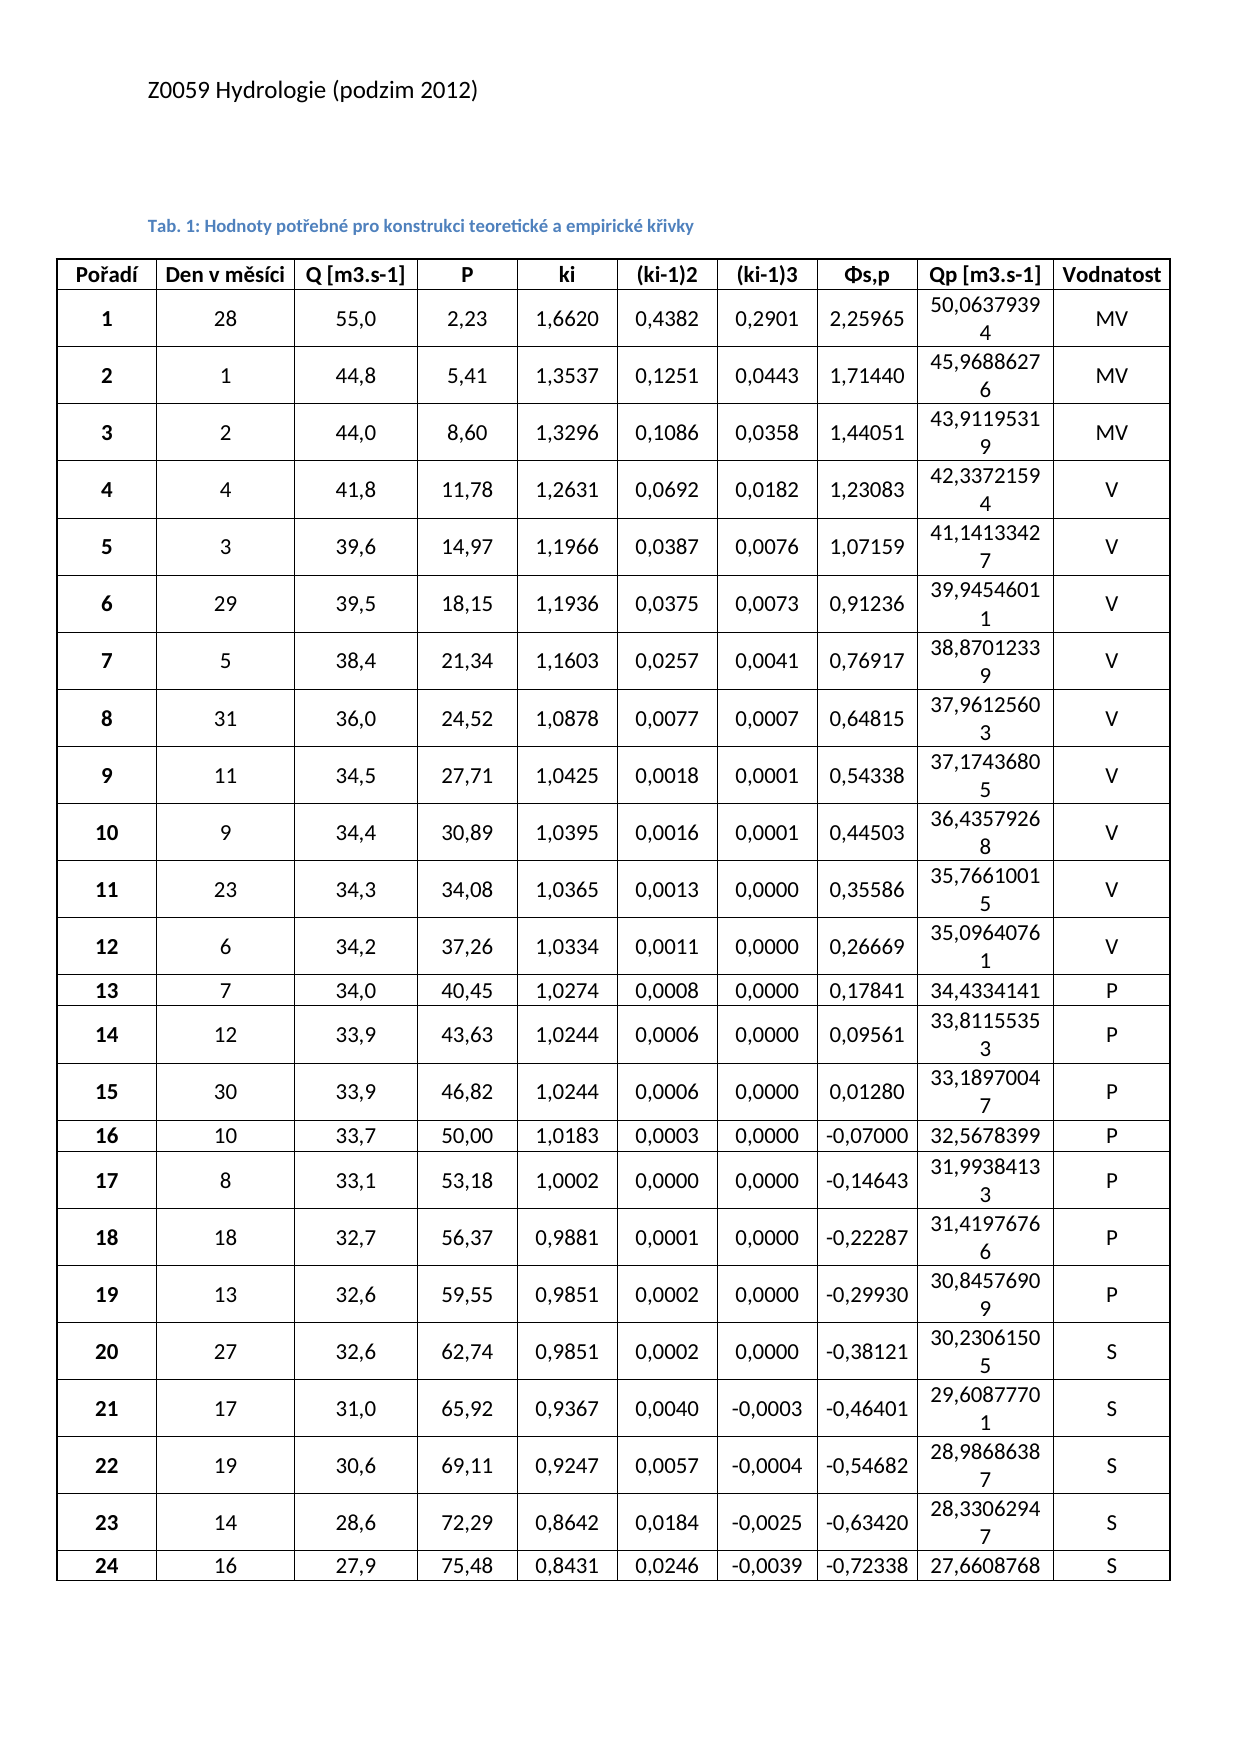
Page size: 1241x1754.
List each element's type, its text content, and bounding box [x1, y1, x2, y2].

table_cell 10 [58, 804, 156, 860]
table_cell 41,8 [295, 461, 417, 517]
table_cell -0,0025 [718, 1494, 817, 1550]
table_cell MV [1054, 290, 1169, 346]
table_cell P [1054, 975, 1169, 1005]
table_cell 0,0073 [718, 576, 817, 632]
table_cell 33,18970047 [918, 1064, 1053, 1119]
table_cell 0,0003 [618, 1121, 717, 1151]
table_cell -0,46401 [818, 1380, 917, 1436]
table_cell 37,96125603 [918, 690, 1053, 746]
table_cell 0,0013 [618, 861, 717, 917]
table_cell 5 [157, 633, 294, 689]
table_cell 24,52 [418, 690, 517, 746]
table_cell P [1054, 1064, 1169, 1119]
table_header P [418, 260, 517, 289]
table_cell 0,09561 [818, 1006, 917, 1062]
table_cell 30 [157, 1064, 294, 1119]
table_cell 2,25965 [818, 290, 917, 346]
table_cell -0,72338 [818, 1551, 917, 1580]
table_cell 29 [157, 576, 294, 632]
table_cell 1 [157, 347, 294, 403]
table_cell 0,0018 [618, 747, 717, 803]
table_cell 31,41976766 [918, 1209, 1053, 1265]
table_cell 1,1966 [518, 519, 617, 574]
table_cell 1,1603 [518, 633, 617, 689]
table_cell 28 [157, 290, 294, 346]
table_cell 0,0000 [718, 861, 817, 917]
table_cell 11 [58, 861, 156, 917]
table_cell V [1054, 633, 1169, 689]
table_cell 0,9247 [518, 1437, 617, 1493]
table_cell 39,5 [295, 576, 417, 632]
table_cell 27,9 [295, 1551, 417, 1580]
table_cell 23 [157, 861, 294, 917]
table_cell 1,23083 [818, 461, 917, 517]
table_cell 0,01280 [818, 1064, 917, 1119]
table_cell 40,45 [418, 975, 517, 1005]
table_cell 0,9881 [518, 1209, 617, 1265]
table_cell 75,48 [418, 1551, 517, 1580]
table_cell -0,54682 [818, 1437, 917, 1493]
table_cell 65,92 [418, 1380, 517, 1436]
table_cell 2,23 [418, 290, 517, 346]
table_cell 1,0002 [518, 1152, 617, 1208]
table_cell 17 [58, 1152, 156, 1208]
table_cell 32,7 [295, 1209, 417, 1265]
table_cell S [1054, 1437, 1169, 1493]
table_cell 18 [157, 1209, 294, 1265]
table_cell -0,0004 [718, 1437, 817, 1493]
table_cell -0,14643 [818, 1152, 917, 1208]
table_cell 0,0001 [618, 1209, 717, 1265]
table_header Q [m3.s-1] [295, 260, 417, 289]
table_cell S [1054, 1551, 1169, 1580]
table_cell 0,0002 [618, 1323, 717, 1379]
table_cell 27 [157, 1323, 294, 1379]
table_cell 32,6 [295, 1266, 417, 1322]
table_cell 1,0425 [518, 747, 617, 803]
table_cell 1,0334 [518, 918, 617, 974]
table_cell V [1054, 519, 1169, 574]
table_cell 24 [58, 1551, 156, 1580]
table_cell 4 [157, 461, 294, 517]
table_cell 30,84576909 [918, 1266, 1053, 1322]
table_cell 8 [58, 690, 156, 746]
table_cell 0,0000 [718, 1121, 817, 1151]
table_header Pořadí [58, 260, 156, 289]
table_cell 0,8431 [518, 1551, 617, 1580]
table_cell 0,0000 [718, 975, 817, 1005]
table_cell 20 [58, 1323, 156, 1379]
table_cell 1,44051 [818, 404, 917, 460]
table_cell -0,0039 [718, 1551, 817, 1580]
table_cell 0,64815 [818, 690, 917, 746]
table_cell 11 [157, 747, 294, 803]
table_cell -0,0003 [718, 1380, 817, 1436]
table_cell 0,0257 [618, 633, 717, 689]
table_cell P [1054, 1121, 1169, 1151]
table_cell V [1054, 461, 1169, 517]
table_cell 0,0006 [618, 1006, 717, 1062]
table_cell -0,38121 [818, 1323, 917, 1379]
table_cell 35,76610015 [918, 861, 1053, 917]
table_cell 43,91195319 [918, 404, 1053, 460]
table_cell 0,0387 [618, 519, 717, 574]
table_header Den v měsíci [157, 260, 294, 289]
table_cell S [1054, 1380, 1169, 1436]
table_cell 12 [157, 1006, 294, 1062]
table_cell 9 [58, 747, 156, 803]
table_cell 13 [58, 975, 156, 1005]
table_cell 17 [157, 1380, 294, 1436]
table_cell 0,76917 [818, 633, 917, 689]
table_cell 46,82 [418, 1064, 517, 1119]
table_cell 7 [157, 975, 294, 1005]
table_cell 59,55 [418, 1266, 517, 1322]
table_cell 2 [58, 347, 156, 403]
table_cell 6 [58, 576, 156, 632]
table_cell 1,0183 [518, 1121, 617, 1151]
table_cell 44,0 [295, 404, 417, 460]
table_cell 1,0395 [518, 804, 617, 860]
table_cell 0,0008 [618, 975, 717, 1005]
table_cell 18 [58, 1209, 156, 1265]
table_cell 16 [58, 1121, 156, 1151]
table_cell 56,37 [418, 1209, 517, 1265]
table_cell 1,6620 [518, 290, 617, 346]
table_header (ki-1)3 [718, 260, 817, 289]
table_cell 34,3 [295, 861, 417, 917]
table_cell 0,26669 [818, 918, 917, 974]
table_cell 72,29 [418, 1494, 517, 1550]
table_cell 0,0246 [618, 1551, 717, 1580]
table_header Vodnatost [1054, 260, 1169, 289]
table_cell 13 [157, 1266, 294, 1322]
table_cell 23 [58, 1494, 156, 1550]
table_cell 27,66087685 [918, 1551, 1053, 1580]
table_cell 0,91236 [818, 576, 917, 632]
table_cell 0,54338 [818, 747, 917, 803]
table_cell 0,0692 [618, 461, 717, 517]
table_cell 33,81155353 [918, 1006, 1053, 1062]
table_cell 36,0 [295, 690, 417, 746]
table_cell V [1054, 918, 1169, 974]
table_cell 30,23061505 [918, 1323, 1053, 1379]
table_cell 28,6 [295, 1494, 417, 1550]
table_cell 0,9851 [518, 1323, 617, 1379]
table_cell 1,07159 [818, 519, 917, 574]
table_cell 14 [157, 1494, 294, 1550]
table_cell 0,0002 [618, 1266, 717, 1322]
table_cell 50,06379394 [918, 290, 1053, 346]
table_cell V [1054, 747, 1169, 803]
table_cell 8,60 [418, 404, 517, 460]
table_cell 34,2 [295, 918, 417, 974]
table_cell 1,0274 [518, 975, 617, 1005]
table_cell 9 [157, 804, 294, 860]
table_cell 62,74 [418, 1323, 517, 1379]
table_cell P [1054, 1209, 1169, 1265]
table_cell 36,43579268 [918, 804, 1053, 860]
table_cell 33,9 [295, 1006, 417, 1062]
table_cell 1,0365 [518, 861, 617, 917]
table_cell 0,9851 [518, 1266, 617, 1322]
table_cell 22 [58, 1437, 156, 1493]
table_cell 0,44503 [818, 804, 917, 860]
table_cell 34,5 [295, 747, 417, 803]
table_cell 50,00 [418, 1121, 517, 1151]
table_cell 0,0006 [618, 1064, 717, 1119]
table_cell 6 [157, 918, 294, 974]
table_cell 0,0182 [718, 461, 817, 517]
table_cell 1,2631 [518, 461, 617, 517]
table_cell 0,0041 [718, 633, 817, 689]
table_cell P [1054, 1006, 1169, 1062]
table_cell 27,71 [418, 747, 517, 803]
table_cell 0,0001 [718, 804, 817, 860]
table_cell 0,0077 [618, 690, 717, 746]
table_cell 0,0007 [718, 690, 817, 746]
table_cell -0,29930 [818, 1266, 917, 1322]
table_cell 53,18 [418, 1152, 517, 1208]
table_cell 29,60877701 [918, 1380, 1053, 1436]
table_cell 19 [58, 1266, 156, 1322]
table_cell V [1054, 576, 1169, 632]
table_cell 15 [58, 1064, 156, 1119]
table_cell 3 [58, 404, 156, 460]
table_header Φs,p [818, 260, 917, 289]
table_cell 39,94546011 [918, 576, 1053, 632]
table_cell 18,15 [418, 576, 517, 632]
table_cell 1,0878 [518, 690, 617, 746]
table_cell 55,0 [295, 290, 417, 346]
table_cell 0,0000 [718, 1209, 817, 1265]
table_cell 0,1086 [618, 404, 717, 460]
table_cell 0,0057 [618, 1437, 717, 1493]
table_cell 31,0 [295, 1380, 417, 1436]
table_cell 32,6 [295, 1323, 417, 1379]
table_cell 30,6 [295, 1437, 417, 1493]
table_cell 0,9367 [518, 1380, 617, 1436]
table_cell 0,0000 [718, 918, 817, 974]
table_cell 37,17436805 [918, 747, 1053, 803]
table_cell S [1054, 1323, 1169, 1379]
table_cell 32,5678399 [918, 1121, 1053, 1151]
table_cell 8 [157, 1152, 294, 1208]
table_cell V [1054, 804, 1169, 860]
table_cell 1,0244 [518, 1006, 617, 1062]
table_cell 38,87012339 [918, 633, 1053, 689]
table_cell 10 [157, 1121, 294, 1151]
table_cell 0,17841 [818, 975, 917, 1005]
table_cell 0,8642 [518, 1494, 617, 1550]
table_cell 1 [58, 290, 156, 346]
table_cell 45,96886276 [918, 347, 1053, 403]
table_cell 0,0011 [618, 918, 717, 974]
table_cell 30,89 [418, 804, 517, 860]
table_cell 1,3537 [518, 347, 617, 403]
table_cell 21,34 [418, 633, 517, 689]
table_header (ki-1)2 [618, 260, 717, 289]
table_cell 0,0000 [718, 1006, 817, 1062]
table_cell 43,63 [418, 1006, 517, 1062]
table_cell 0,1251 [618, 347, 717, 403]
table_cell 34,4334141 [918, 975, 1053, 1005]
table_header Qp [m3.s-1] [918, 260, 1053, 289]
table_cell 0,35586 [818, 861, 917, 917]
table_cell 37,26 [418, 918, 517, 974]
table_cell MV [1054, 404, 1169, 460]
table_cell V [1054, 861, 1169, 917]
table_cell 12 [58, 918, 156, 974]
table_cell 38,4 [295, 633, 417, 689]
table_cell 0,2901 [718, 290, 817, 346]
table_cell V [1054, 690, 1169, 746]
table_cell 34,08 [418, 861, 517, 917]
table_cell 0,0184 [618, 1494, 717, 1550]
table_cell MV [1054, 347, 1169, 403]
table_cell 14 [58, 1006, 156, 1062]
table_cell S [1054, 1494, 1169, 1550]
table_cell 0,0000 [718, 1266, 817, 1322]
table_cell 42,33721594 [918, 461, 1053, 517]
table_cell -0,07000 [818, 1121, 917, 1151]
table_cell 0,0000 [718, 1064, 817, 1119]
table_cell 0,0375 [618, 576, 717, 632]
table_cell 35,09640761 [918, 918, 1053, 974]
table_cell 33,7 [295, 1121, 417, 1151]
table_cell 34,0 [295, 975, 417, 1005]
table_cell 44,8 [295, 347, 417, 403]
table_cell -0,22287 [818, 1209, 917, 1265]
table_cell 28,33062947 [918, 1494, 1053, 1550]
table_cell 31 [157, 690, 294, 746]
table_cell 1,3296 [518, 404, 617, 460]
table_cell 11,78 [418, 461, 517, 517]
table_cell 5 [58, 519, 156, 574]
table_cell 34,4 [295, 804, 417, 860]
table_cell -0,63420 [818, 1494, 917, 1550]
table_cell 7 [58, 633, 156, 689]
table_cell 0,0076 [718, 519, 817, 574]
table_cell 0,0443 [718, 347, 817, 403]
table_cell 1,0244 [518, 1064, 617, 1119]
table_cell 0,0000 [718, 1323, 817, 1379]
table_cell 0,0358 [718, 404, 817, 460]
table_cell 39,6 [295, 519, 417, 574]
table_cell 0,0016 [618, 804, 717, 860]
table_cell 1,1936 [518, 576, 617, 632]
table_cell 69,11 [418, 1437, 517, 1493]
table_cell 19 [157, 1437, 294, 1493]
table_cell 16 [157, 1551, 294, 1580]
table_cell 14,97 [418, 519, 517, 574]
table_cell 2 [157, 404, 294, 460]
table_cell 5,41 [418, 347, 517, 403]
table_cell 21 [58, 1380, 156, 1436]
table_cell 0,0001 [718, 747, 817, 803]
table_cell 41,14133427 [918, 519, 1053, 574]
table_cell P [1054, 1266, 1169, 1322]
table_cell 28,98686387 [918, 1437, 1053, 1493]
table_cell 31,99384133 [918, 1152, 1053, 1208]
table_header ki [518, 260, 617, 289]
table_cell 0,0040 [618, 1380, 717, 1436]
table_cell 0,4382 [618, 290, 717, 346]
table_cell P [1054, 1152, 1169, 1208]
table_cell 0,0000 [718, 1152, 817, 1208]
table_cell 4 [58, 461, 156, 517]
table_cell 3 [157, 519, 294, 574]
table_cell 0,0000 [618, 1152, 717, 1208]
table_cell 33,9 [295, 1064, 417, 1119]
table_cell 1,71440 [818, 347, 917, 403]
table_cell 33,1 [295, 1152, 417, 1208]
